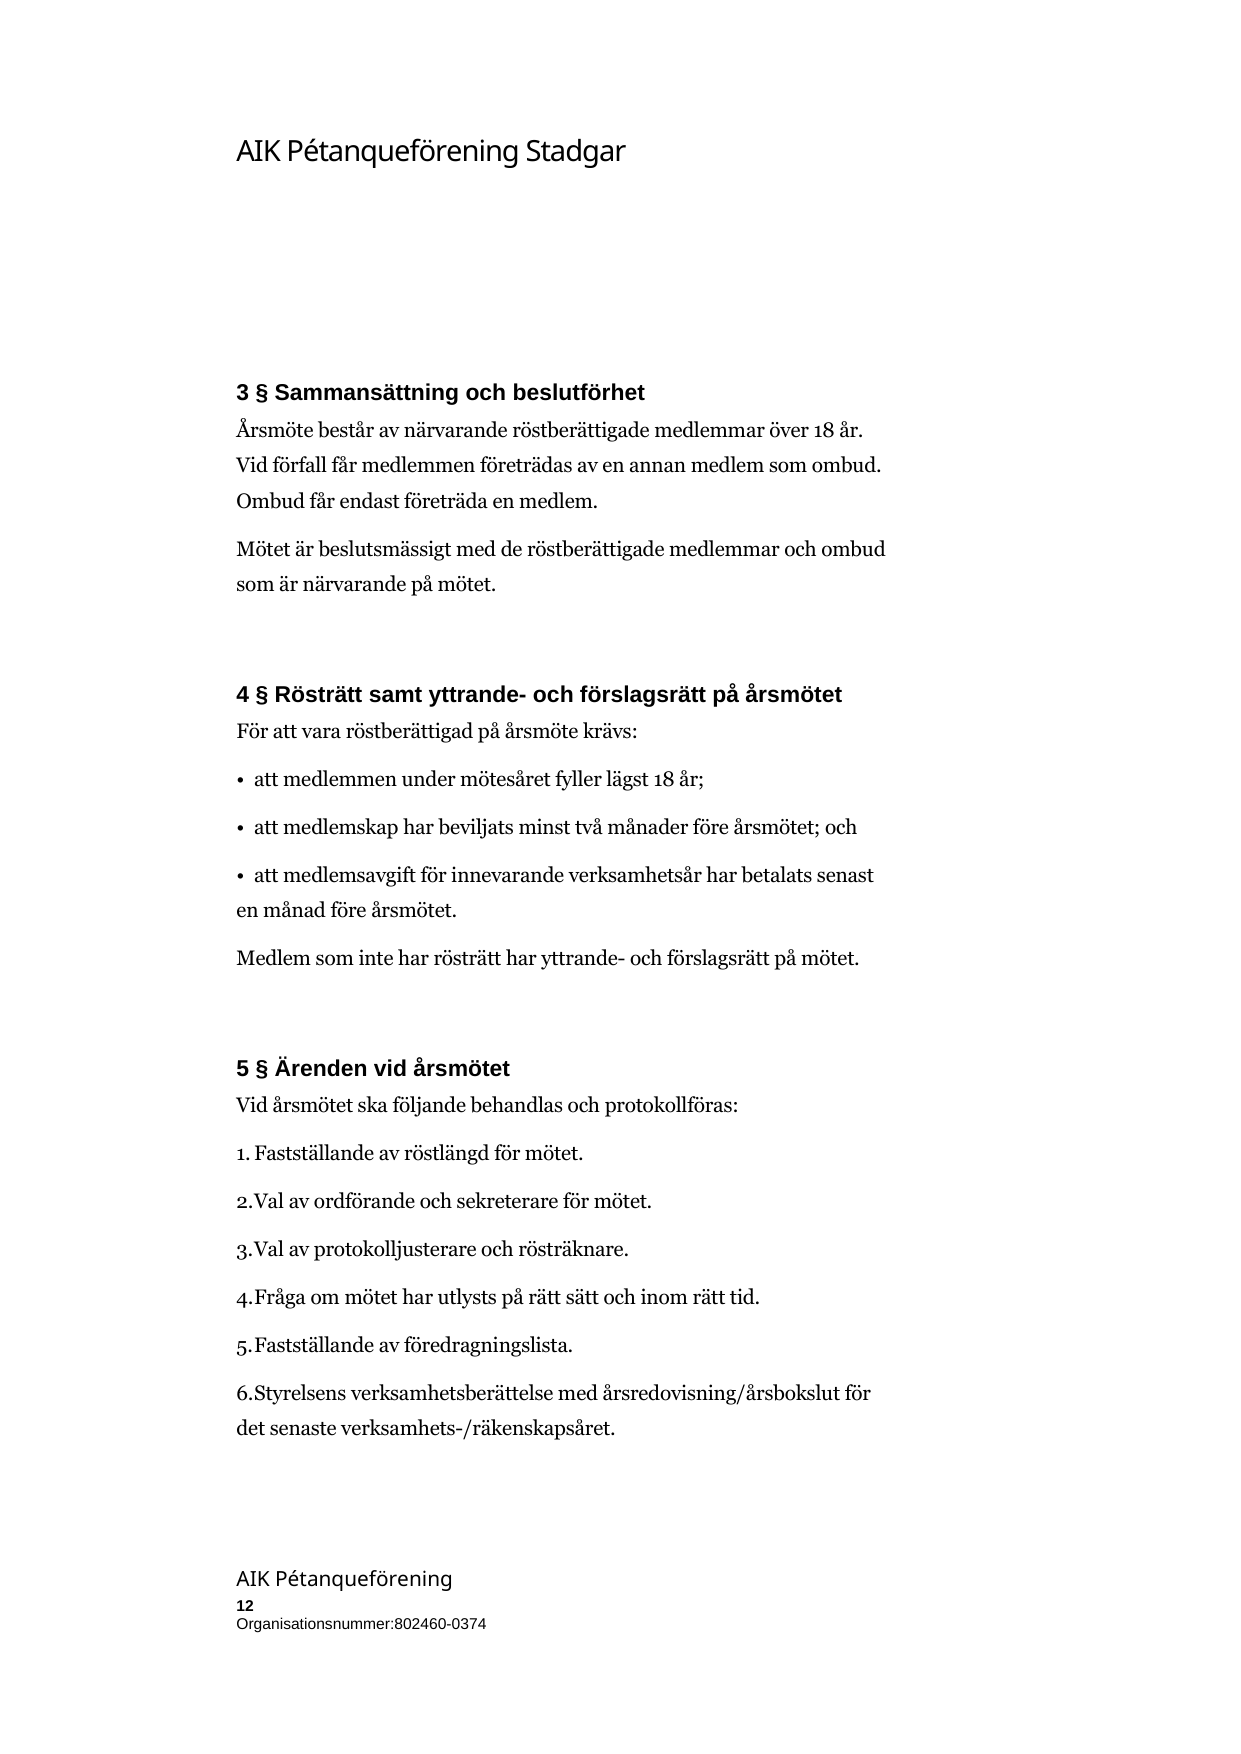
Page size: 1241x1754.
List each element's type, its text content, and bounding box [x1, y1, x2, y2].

subtitle 3 § Sammansättning och beslutförhet [236, 379, 886, 406]
text 3. Val av protokolljusterare och rösträknare. [236, 1238, 886, 1261]
text 6. Styrelsens verksamhetsberättelse med årsredovisning/årsbokslut för det senaste verksamhets-/räkenskapsåret. [236, 1381, 886, 1440]
text Medlem som inte har rösträtt har yttrande- och förslagsrätt på mötet. [236, 947, 886, 970]
text 1. Fastställande av röstlängd för mötet. [236, 1142, 886, 1165]
subtitle 5 § Ärenden vid årsmötet [236, 1055, 886, 1081]
text • att medlemskap har beviljats minst två månader före årsmötet; och [236, 815, 886, 839]
text 4. Fråga om mötet har utlysts på rätt sätt och inom rätt tid. [236, 1286, 886, 1309]
text Vid årsmötet ska följande behandlas och protokollföras: [236, 1094, 886, 1117]
text Årsmöte består av närvarande röstberättigade medlemmar över 18 år. Vid förfall får medlemmen företrädas av en annan medlem som ombud. Ombud får endast företräda en medlem. [236, 418, 886, 513]
subtitle 4 § Rösträtt samt yttrande- och förslagsrätt på årsmötet [236, 681, 886, 707]
text • att medlemmen under mötesåret fyller lägst 18 år; [236, 767, 886, 791]
text Mötet är beslutsmässigt med de röstberättigade medlemmar och ombud som är närvarande på mötet. [236, 537, 886, 596]
text 5. Fastställande av föredragningslista. [236, 1333, 886, 1357]
text 2. Val av ordförande och sekreterare för mötet. [236, 1190, 886, 1213]
text • att medlemsavgift för innevarande verksamhetsår har betalats senast en månad före årsmötet. [236, 863, 886, 922]
text För att vara röstberättigad på årsmöte krävs: [236, 719, 886, 743]
